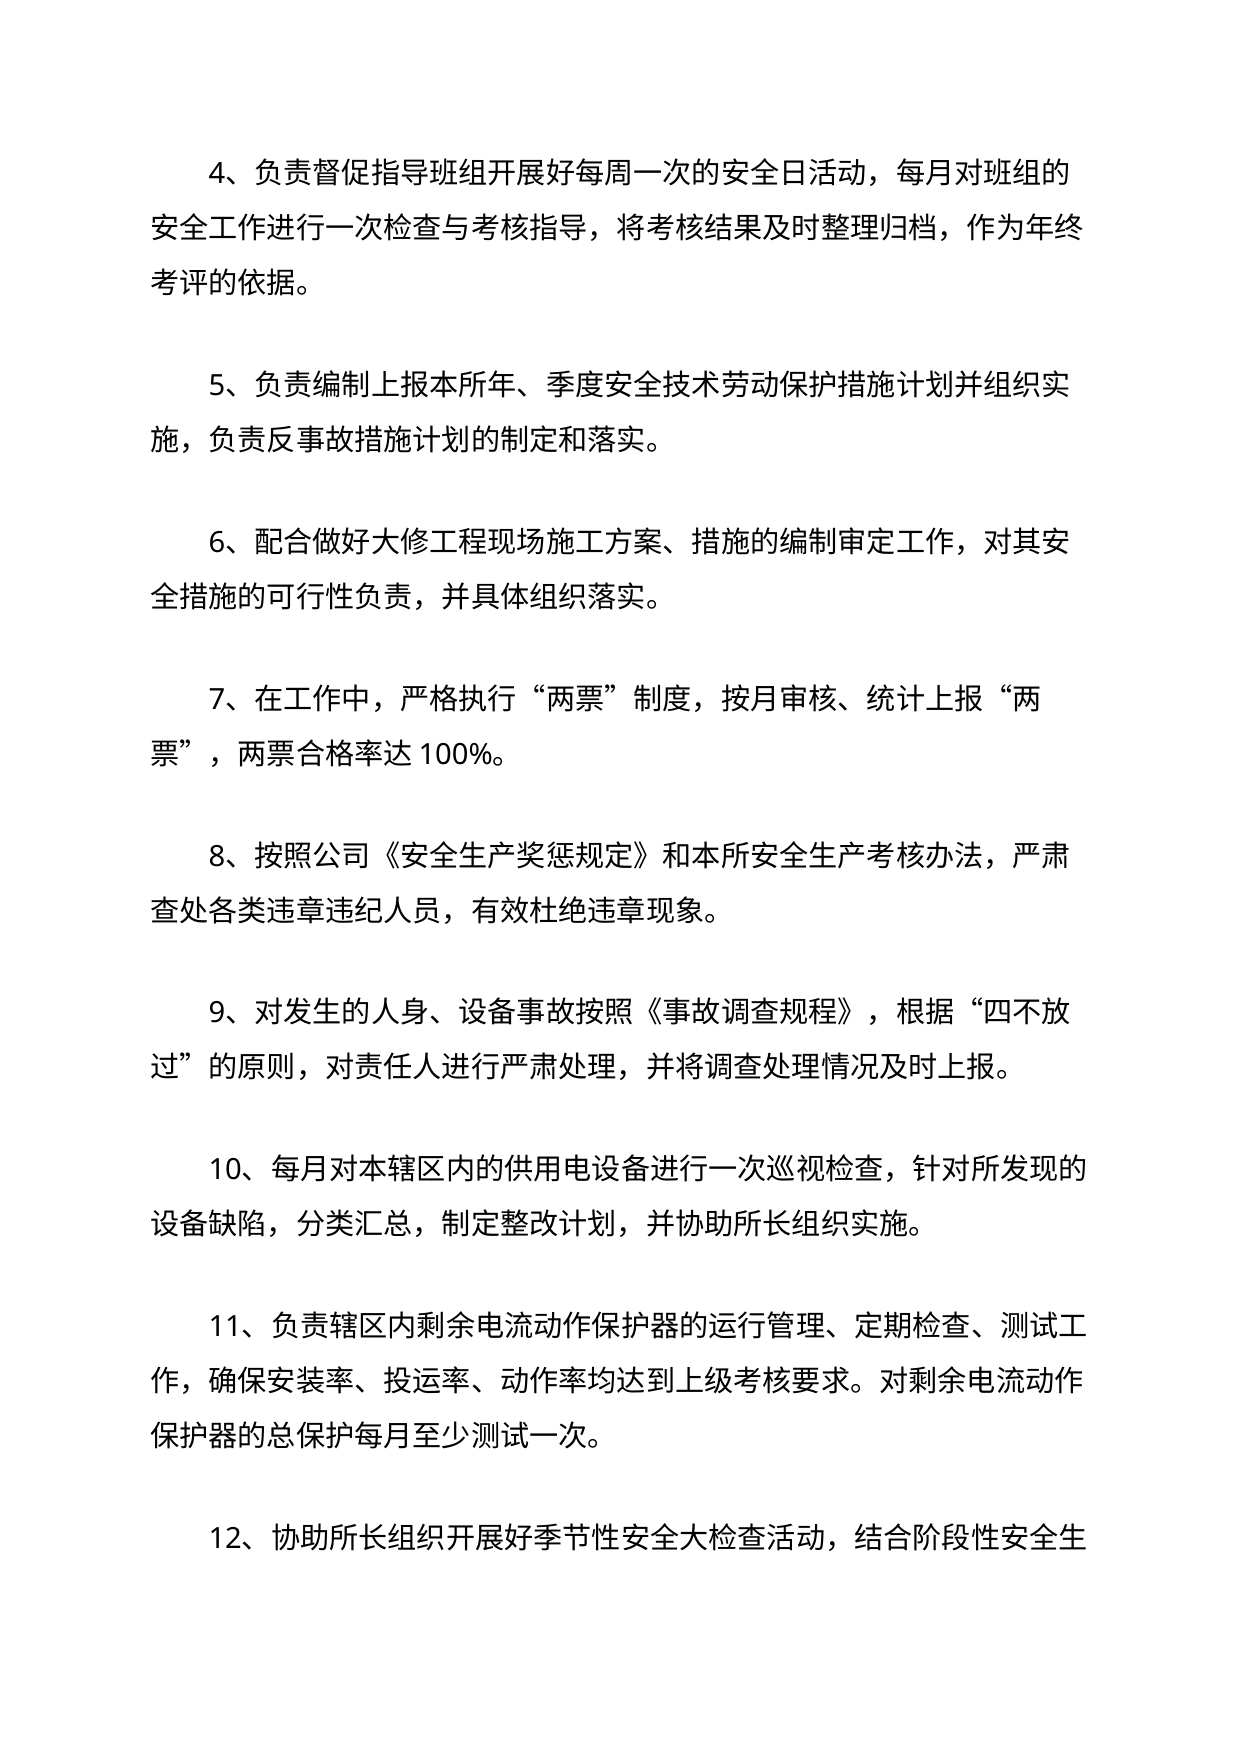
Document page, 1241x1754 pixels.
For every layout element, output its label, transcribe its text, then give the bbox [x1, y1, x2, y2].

text 8、按照公司《安全生产奖惩规定》和本所安全生产考核办法，严肃查处各类违章违纪人员，有效杜绝违章现象。 [150, 832, 1090, 929]
text 6、配合做好大修工程现场施工方案、措施的编制审定工作，对其安全措施的可行性负责，并具体组织落实。 [150, 518, 1090, 616]
text 9、对发生的人身、设备事故按照《事故调查规程》，根据“四不放过”的原则，对责任人进行严肃处理，并将调查处理情况及时上报。 [150, 989, 1090, 1086]
text 10、每月对本辖区内的供用电设备进行一次巡视检查，针对所发现的设备缺陷，分类汇总，制定整改计划，并协助所长组织实施。 [150, 1146, 1090, 1243]
text 7、在工作中，严格执行“两票”制度，按月审核、统计上报“两票”，两票合格率达100%。 [150, 675, 1090, 773]
text 4、负责督促指导班组开展好每周一次的安全日活动，每月对班组的安全工作进行一次检查与考核指导，将考核结果及时整理归档，作为年终考评的依据。 [150, 150, 1090, 302]
text 11、负责辖区内剩余电流动作保护器的运行管理、定期检查、测试工作，确保安装率、投运率、动作率均达到上级考核要求。对剩余电流动作保护器的总保护每月至少测试一次。 [150, 1302, 1090, 1455]
text 5、负责编制上报本所年、季度安全技术劳动保护措施计划并组织实施，负责反事故措施计划的制定和落实。 [150, 362, 1090, 459]
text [150, 1514, 1090, 1557]
